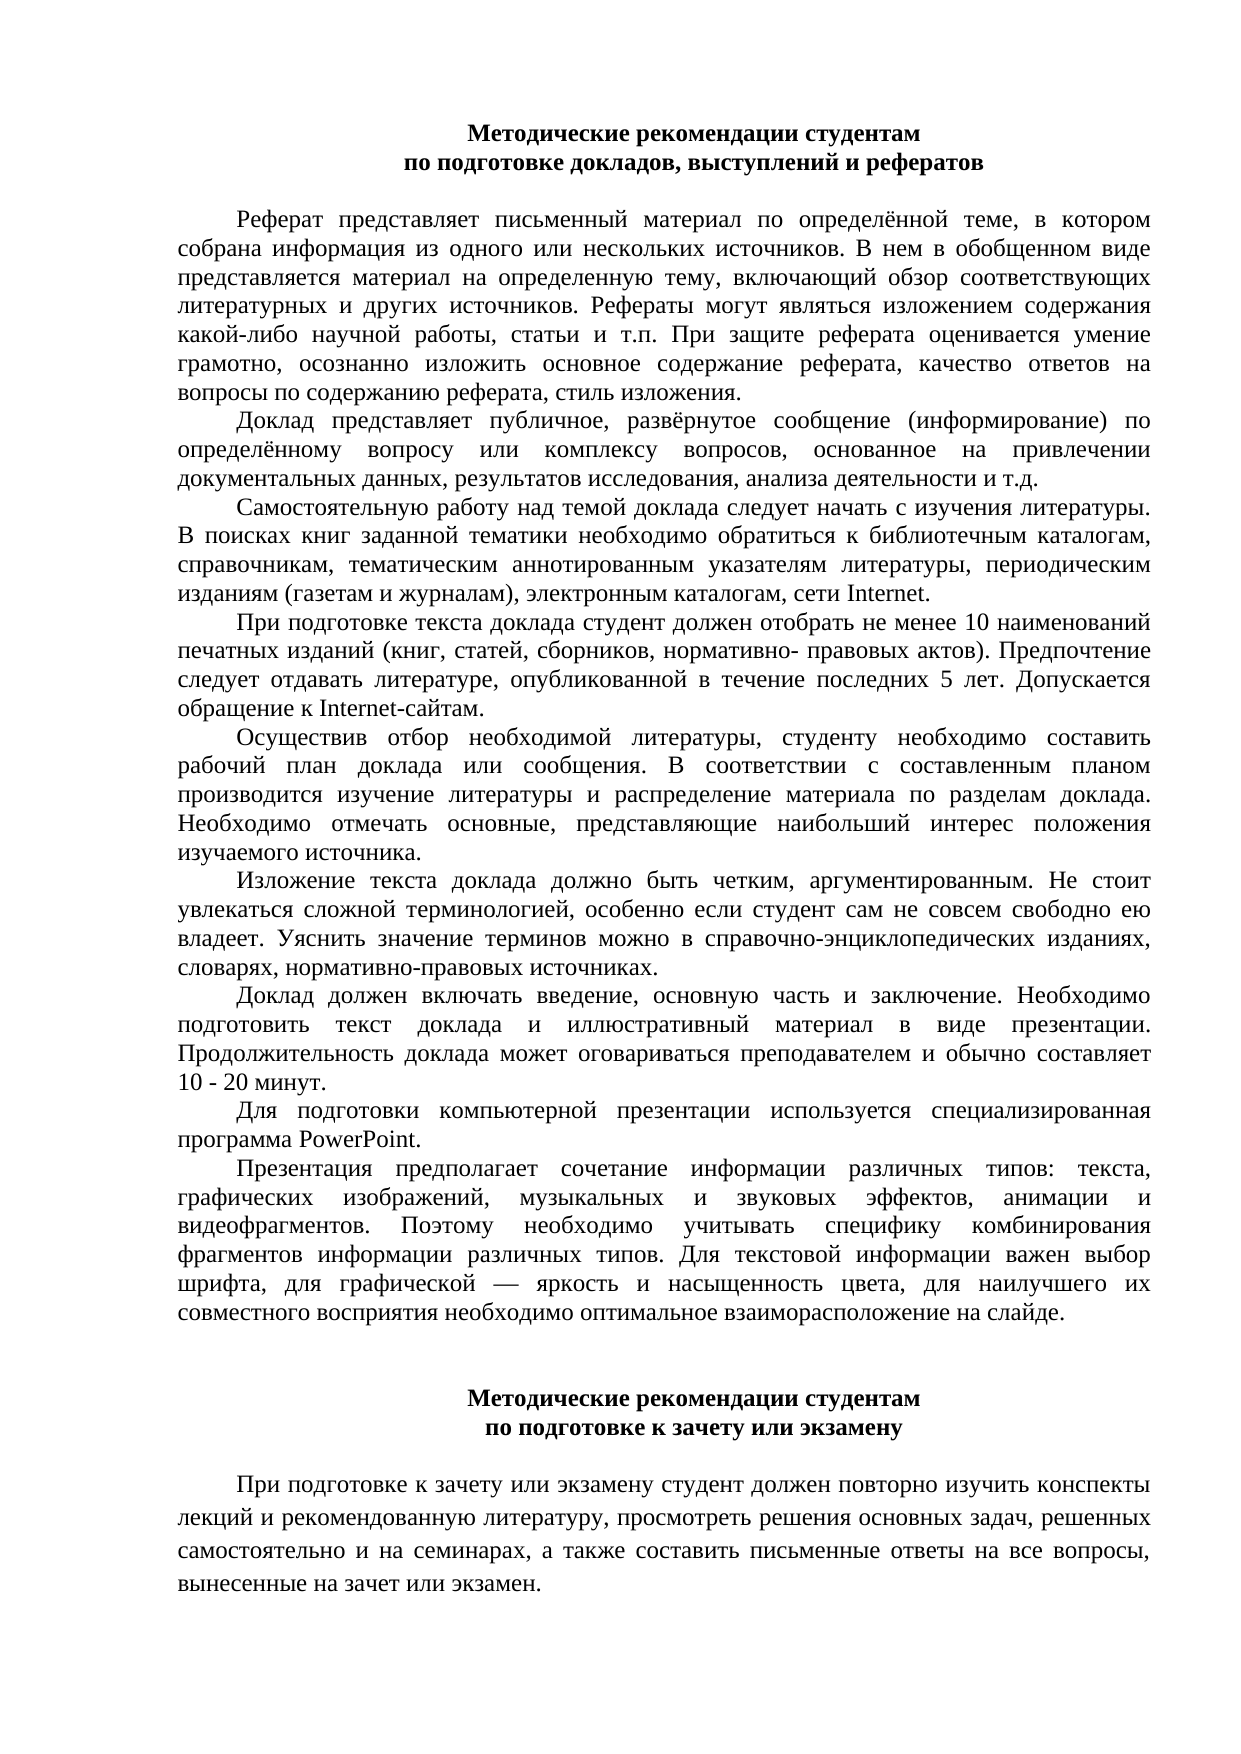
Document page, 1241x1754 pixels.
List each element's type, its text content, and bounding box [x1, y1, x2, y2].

text Методические рекомендации студентам [177, 118, 1152, 147]
text Доклад представляет публичное, развёрнутое сообщение (информирование) по определённому вопросу или комплексу вопросов, основанное на привлечении документальных данных, результатов исследования, анализа деятельности и т.д. [177, 406, 1152, 492]
text Для подготовки компьютерной презентации используется специализированная программа PowerPoint. [177, 1096, 1152, 1153]
text Самостоятельную работу над темой доклада следует начать с изучения литературы. В поисках книг заданной тематики необходимо обратиться к библиотечным каталогам, справочникам, тематическим аннотированным указателям литературы, периодическим изданиям (газетам и журналам), электронным каталогам, сети Internet. [177, 492, 1152, 607]
text При подготовке к зачету или экзамену студент должен повторно изучить конспекты лекций и рекомендованную литературу, просмотреть решения основных задач, решенных самостоятельно и на семинарах, а также составить письменные ответы на все вопросы, вынесенные на зачет или экзамен. [177, 1469, 1152, 1597]
text Методические рекомендации студентам [177, 1383, 1152, 1412]
text по подготовке к зачету или экзамену [177, 1412, 1152, 1441]
text При подготовке текста доклада студент должен отобрать не менее 10 наименований печатных изданий (книг, статей, сборников, нормативно- правовых актов). Предпочтение следует отдавать литературе, опубликованной в течение последних 5 лет. Допускается обращение к Internet-сайтам. [177, 607, 1152, 722]
text Осуществив отбор необходимой литературы, студенту необходимо составить рабочий план доклада или сообщения. В соответствии с составленным планом производится изучение литературы и распределение материала по разделам доклада. Необходимо отмечать основные, представляющие наибольший интерес положения изучаемого источника. [177, 722, 1152, 866]
text Реферат представляет письменный материал по определённой теме, в котором собрана информация из одного или нескольких источников. В нем в обобщенном виде представляется материал на определенную тему, включающий обзор соответствующих литературных и других источников. Рефераты могут являться изложением содержания какой-либо научной работы, статьи и т.п. При защите реферата оценивается умение грамотно, осознанно изложить основное содержание реферата, качество ответов на вопросы по содержанию реферата, стиль изложения. [177, 204, 1152, 406]
text Доклад должен включать введение, основную часть и заключение. Необходимо подготовить текст доклада и иллюстративный материал в виде презентации. Продолжительность доклада может оговариваться преподавателем и обычно составляет 10 - 20 минут. [177, 981, 1152, 1096]
text по подготовке докладов, выступлений и рефератов [177, 147, 1152, 176]
text Презентация предполагает сочетание информации различных типов: текста, графических изображений, музыкальных и звуковых эффектов, анимации и видеофрагментов. Поэтому необходимо учитывать специфику комбинирования фрагментов информации различных типов. Для текстовой информации важен выбор шрифта, для графической — яркость и насыщенность цвета, для наилучшего их совместного восприятия необходимо оптимальное взаиморасположение на слайде. [177, 1153, 1152, 1326]
text Изложение текста доклада должно быть четким, аргументированным. Не стоит увлекаться сложной терминологией, особенно если студент сам не совсем свободно ею владеет. Уяснить значение терминов можно в справочно-энциклопедических изданиях, словарях, нормативно-правовых источниках. [177, 866, 1152, 981]
